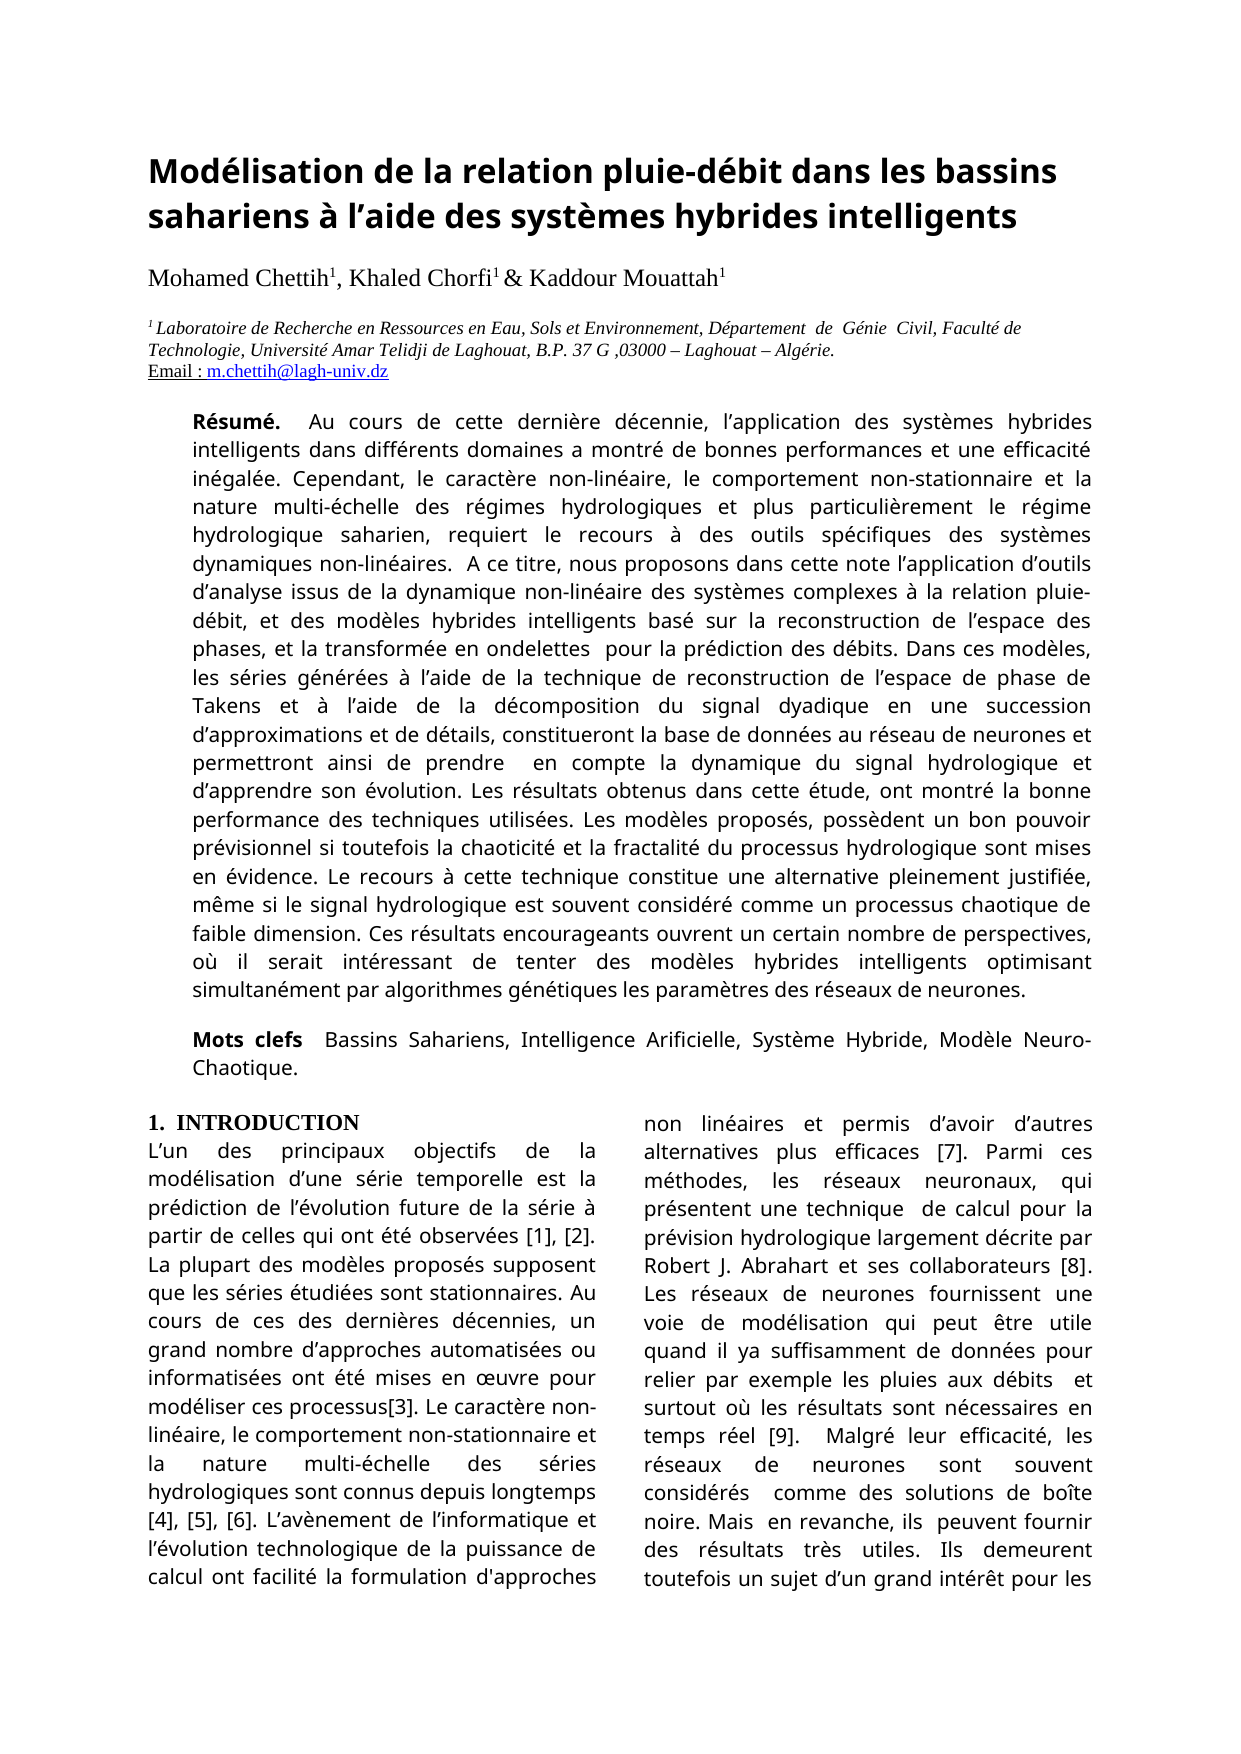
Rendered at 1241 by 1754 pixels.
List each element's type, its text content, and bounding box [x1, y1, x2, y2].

text 1 Laboratoire de Recherche en Ressources en Eau, Sols et Environnement, Département de Génie Civil, Faculté de Technologie, Université Amar Telidji de Laghouat, B.P. 37 G ,03000 – Laghouat – Algérie. [148, 317, 1093, 360]
title 1. INTRODUCTION [148, 1109, 596, 1136]
text Modélisation de la relation pluie-débit dans les bassins sahariens à l’aide des systèmes hybrides intelligents [148, 148, 1093, 238]
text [644, 1109, 1093, 1592]
text Mots clefs Bassins Sahariens, Intelligence Arificielle, Système Hybride, Modèle Neuro-Chaotique. [192, 1025, 1093, 1082]
text Email : m.chettih@lagh-univ.dz [148, 360, 1093, 382]
text Résumé. Au cours de cette dernière décennie, l’application des systèmes hybrides intelligents dans différents domaines a montré de bonnes performances et une efficacité inégalée. Cependant, le caractère non-linéaire, le comportement non-stationnaire et la nature multi-échelle des régimes hydrologiques et plus particulièrement le régime hydrologique saharien, requiert le recours à des outils spécifiques des systèmes dynamiques non-linéaires. A ce titre, nous proposons dans cette note l’application d’outils d’analyse issus de la dynamique non-linéaire des systèmes complexes à la relation pluie-débit, et des modèles hybrides intelligents basé sur la reconstruction de l’espace des phases, et la transformée en ondelettes pour la prédiction des débits. Dans ces modèles, les séries générées à l’aide de la technique de reconstruction de l’espace de phase de Takens et à l’aide de la décomposition du signal dyadique en une succession d’approximations et de détails, constitueront la base de données au réseau de neurones et permettront ainsi de prendre en compte la dynamique du signal hydrologique et d’apprendre son évolution. Les résultats obtenus dans cette étude, ont montré la bonne performance des techniques utilisées. Les modèles proposés, possèdent un bon pouvoir prévisionnel si toutefois la chaoticité et la fractalité du processus hydrologique sont mises en évidence. Le recours à cette technique constitue une alternative pleinement justifiée, même si le signal hydrologique est souvent considéré comme un processus chaotique de faible dimension. Ces résultats encourageants ouvrent un certain nombre de perspectives, où il serait intéressant de tenter des modèles hybrides intelligents optimisant simultanément par algorithmes génétiques les paramètres des réseaux de neurones. [192, 407, 1093, 1004]
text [148, 1136, 596, 1591]
text Mohamed Chettih1, Khaled Chorfi1 & Kaddour Mouattah1 [148, 263, 1093, 292]
